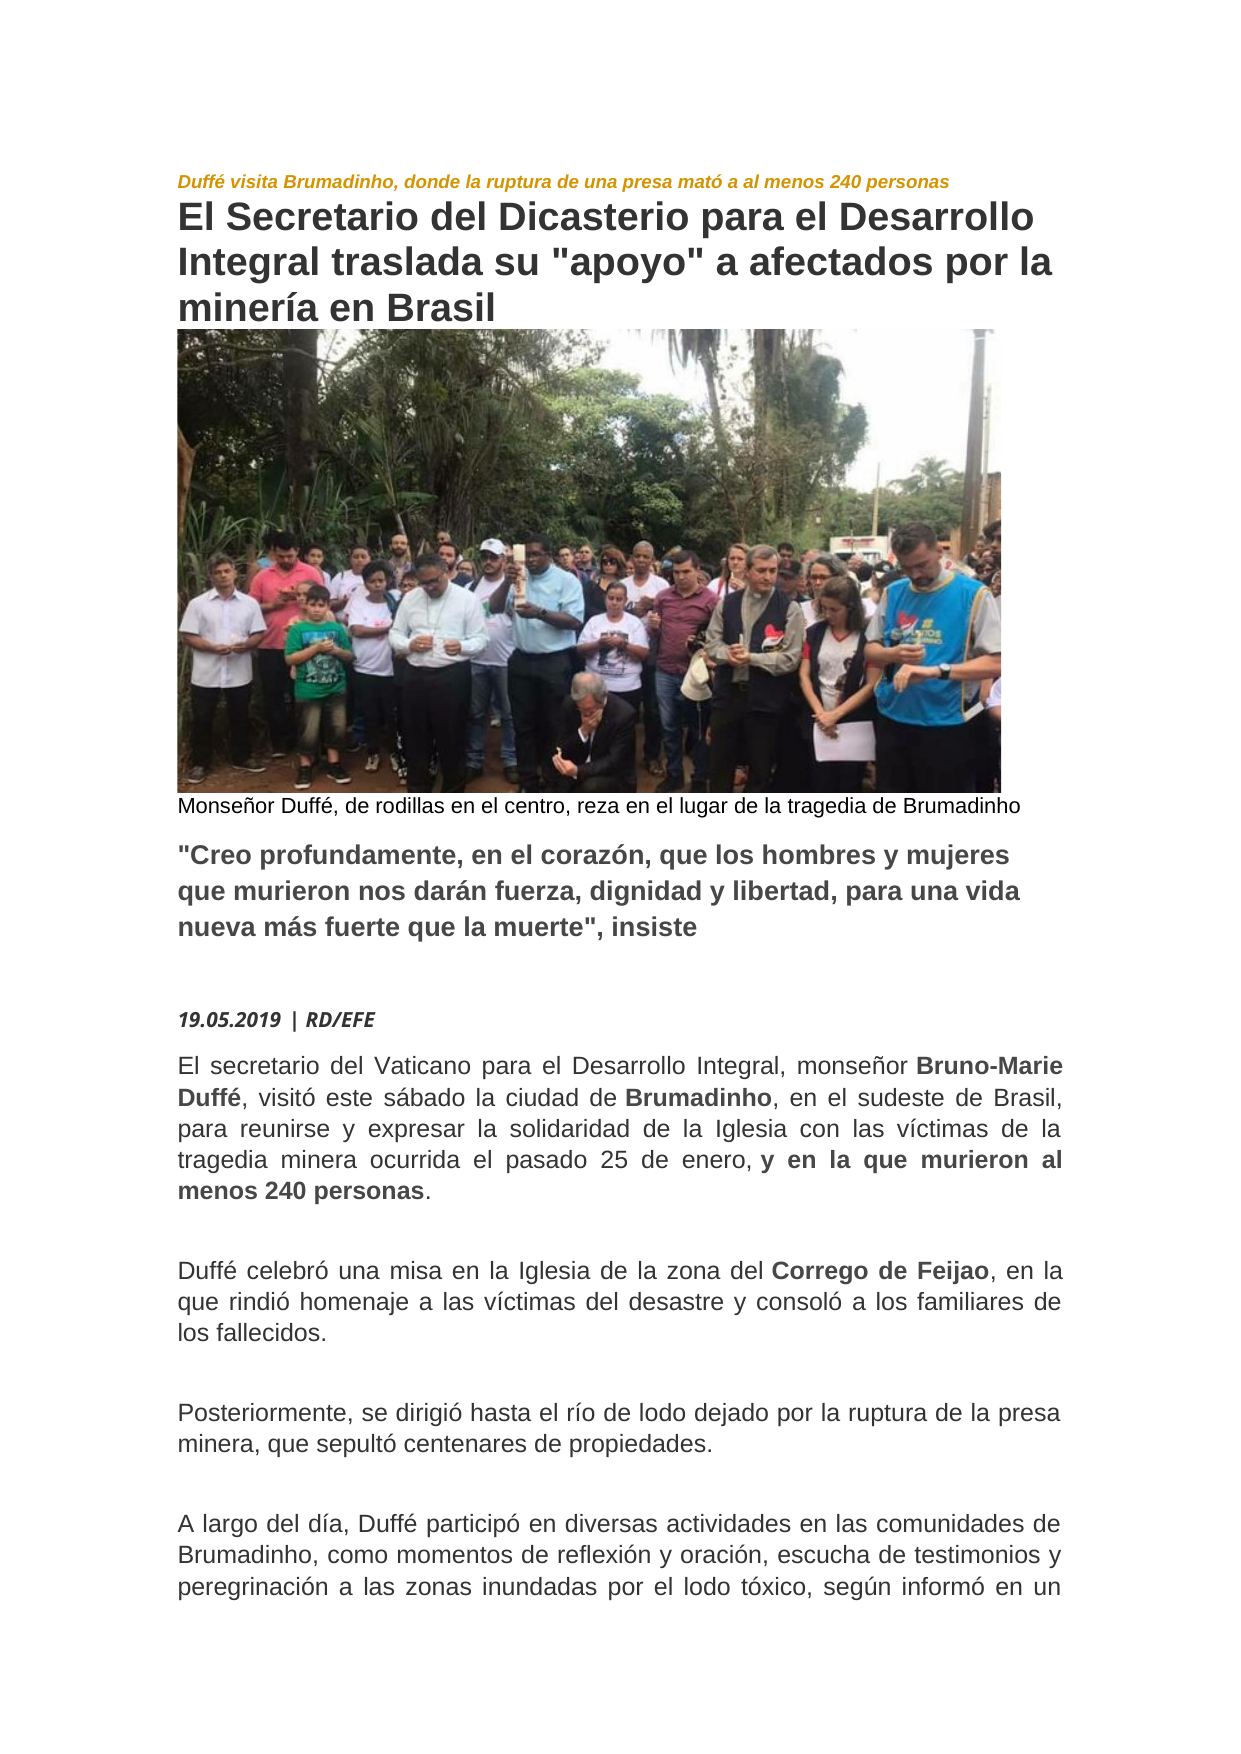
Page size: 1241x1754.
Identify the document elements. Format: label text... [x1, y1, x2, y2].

text 19.05.2019 | RD/EFE [177, 1005, 1063, 1033]
text Duffé visita Brumadinho, donde la ruptura de una presa mató a al menos 240 personas [177, 148, 1063, 193]
text "Creo profundamente, en el corazón, que los hombres y mujeres que murieron nos darán fuerza, dignidad y libertad, para una vida nueva más fuerte que la muerte", insiste [177, 834, 1063, 942]
text El Secretario del Dicasterio para el Desarrollo Integral traslada su "apoyo" a afectados por la minería en Brasil [177, 193, 1063, 330]
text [177, 1507, 1063, 1600]
text Duffé celebró una misa en la Iglesia de la zona del Corrego de Feijao, en la que rindió homenaje a las víctimas del desastre y consoló a los familiares de los fallecidos. [177, 1253, 1063, 1347]
text Monseñor Duffé, de rodillas en el centro, reza en el lugar de la tragedia de Brumadinho [177, 792, 1063, 818]
text El secretario del Vaticano para el Desarrollo Integral, monseñor Bruno-Marie Duffé, visitó este sábado la ciudad de Brumadinho, en el sudeste de Brasil, para reunirse y expresar la solidaridad de la Iglesia con las víctimas de la tragedia minera ocurrida el pasado 25 de enero, y en la que murieron al menos 240 personas. [177, 1049, 1063, 1205]
text Posteriormente, se dirigió hasta el río de lodo dejado por la ruptura de la presa minera, que sepultó centenares de propiedades. [177, 1396, 1063, 1458]
picture [177, 329, 1002, 793]
